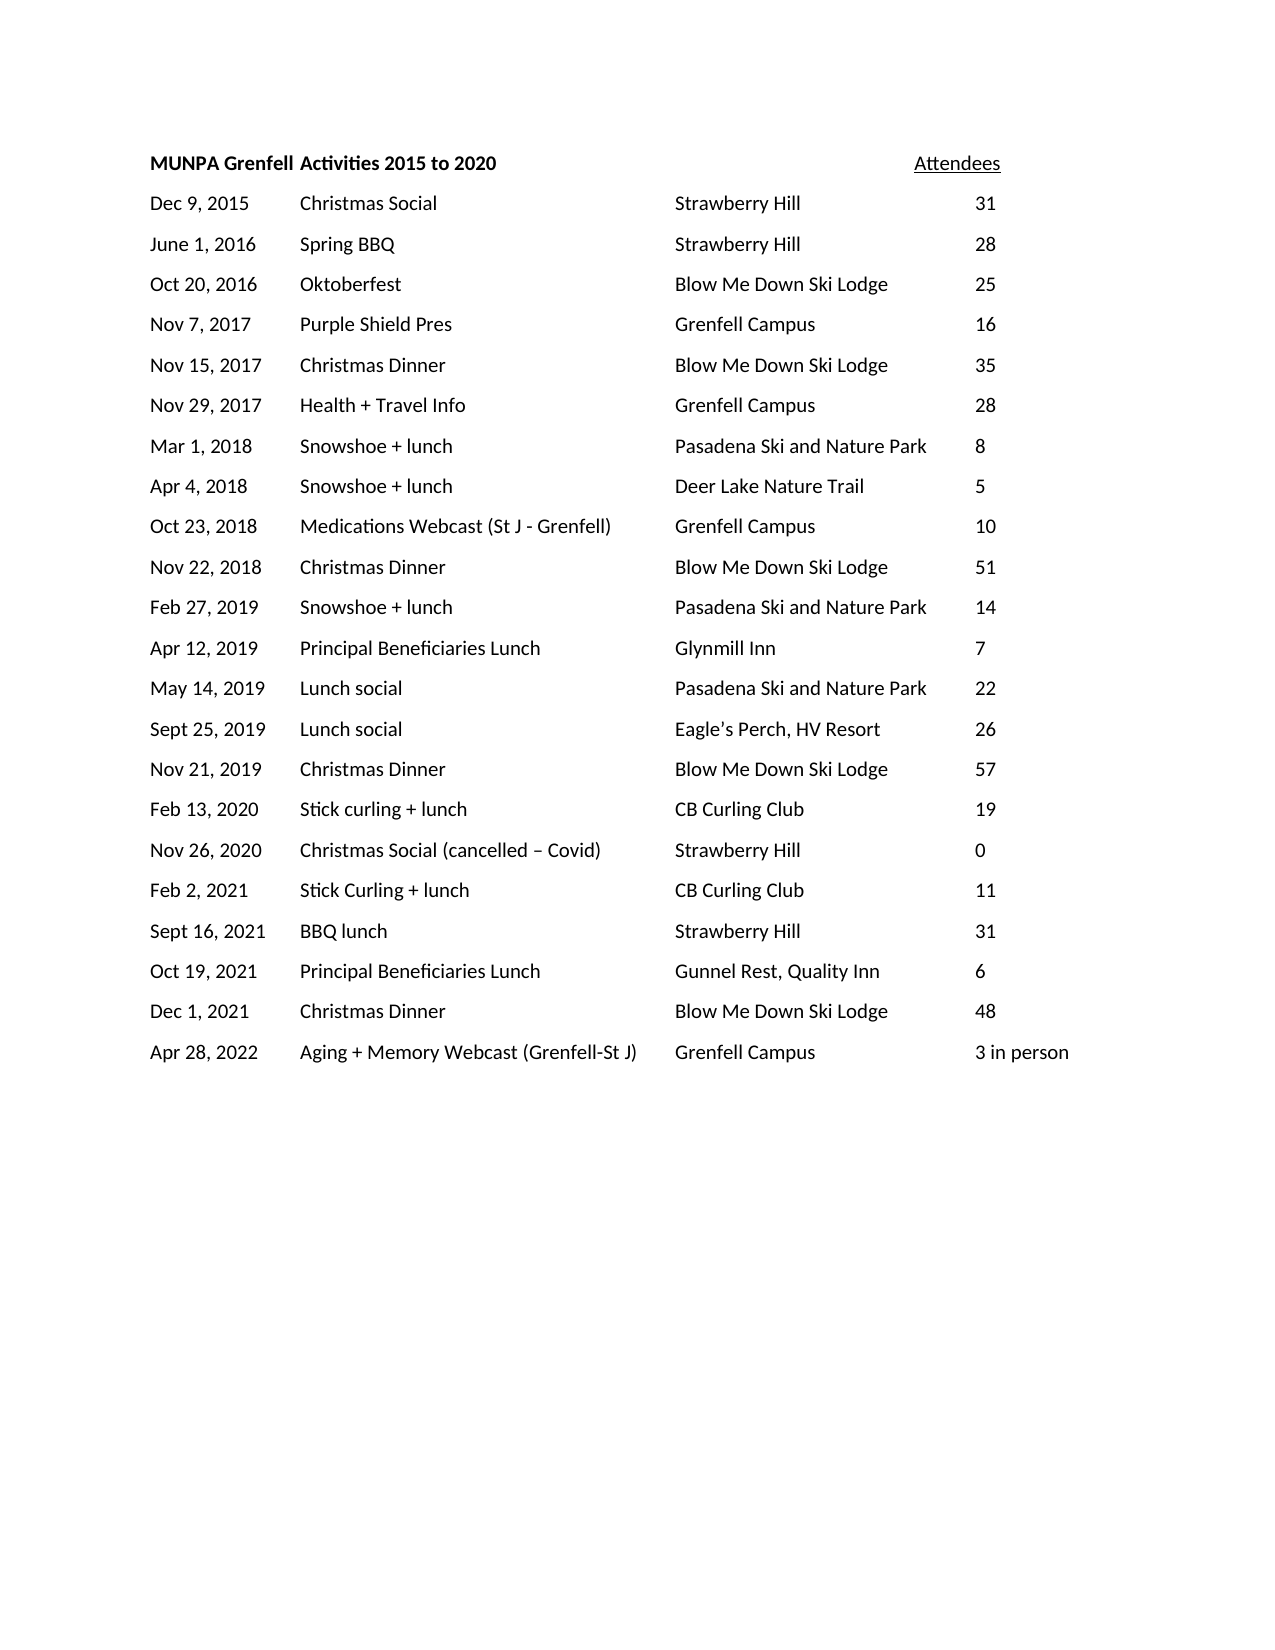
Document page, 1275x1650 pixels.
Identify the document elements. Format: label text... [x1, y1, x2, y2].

text Oct 23, 2018 Medications Webcast (St J - Grenfell) Grenfell Campus 10 [150, 514, 1125, 539]
text Mar 1, 2018 Snowshoe + lunch Pasadena Ski and Nature Park 8 [150, 433, 1125, 458]
text Sept 25, 2019 Lunch social Eagle’s Perch, HV Resort 26 [150, 716, 1125, 741]
text May 14, 2019 Lunch social Pasadena Ski and Nature Park 22 [150, 675, 1125, 701]
text Nov 29, 2017 Health + Travel Info Grenfell Campus 28 [150, 392, 1125, 418]
text MUNPA Grenfell Activities 2015 to 2020 Attendees [150, 150, 1125, 175]
text Nov 7, 2017 Purple Shield Pres Grenfell Campus 16 [150, 312, 1125, 337]
text Feb 2, 2021 Stick Curling + lunch CB Curling Club 11 [150, 877, 1125, 903]
text Nov 15, 2017 Christmas Dinner Blow Me Down Ski Lodge 35 [150, 352, 1125, 377]
text Nov 26, 2020 Christmas Social (cancelled – Covid) Strawberry Hill 0 [150, 837, 1125, 862]
text Dec 9, 2015 Christmas Social Strawberry Hill 31 [150, 190, 1125, 216]
text Nov 22, 2018 Christmas Dinner Blow Me Down Ski Lodge 51 [150, 554, 1125, 579]
text Dec 1, 2021 Christmas Dinner Blow Me Down Ski Lodge 48 [150, 999, 1125, 1024]
text Sept 16, 2021 BBQ lunch Strawberry Hill 31 [150, 918, 1125, 943]
text Apr 4, 2018 Snowshoe + lunch Deer Lake Nature Trail 5 [150, 473, 1125, 499]
text Feb 13, 2020 Stick curling + lunch CB Curling Club 19 [150, 797, 1125, 822]
text June 1, 2016 Spring BBQ Strawberry Hill 28 [150, 231, 1125, 256]
text Nov 21, 2019 Christmas Dinner Blow Me Down Ski Lodge 57 [150, 756, 1125, 782]
text Feb 27, 2019 Snowshoe + lunch Pasadena Ski and Nature Park 14 [150, 594, 1125, 620]
text Oct 20, 2016 Oktoberfest Blow Me Down Ski Lodge 25 [150, 271, 1125, 297]
text Oct 19, 2021 Principal Beneficiaries Lunch Gunnel Rest, Quality Inn 6 [150, 958, 1125, 984]
text Apr 12, 2019 Principal Beneficiaries Lunch Glynmill Inn 7 [150, 635, 1125, 660]
text Apr 28, 2022 Aging + Memory Webcast (Grenfell-St J) Grenfell Campus 3 in person [150, 1039, 1125, 1064]
